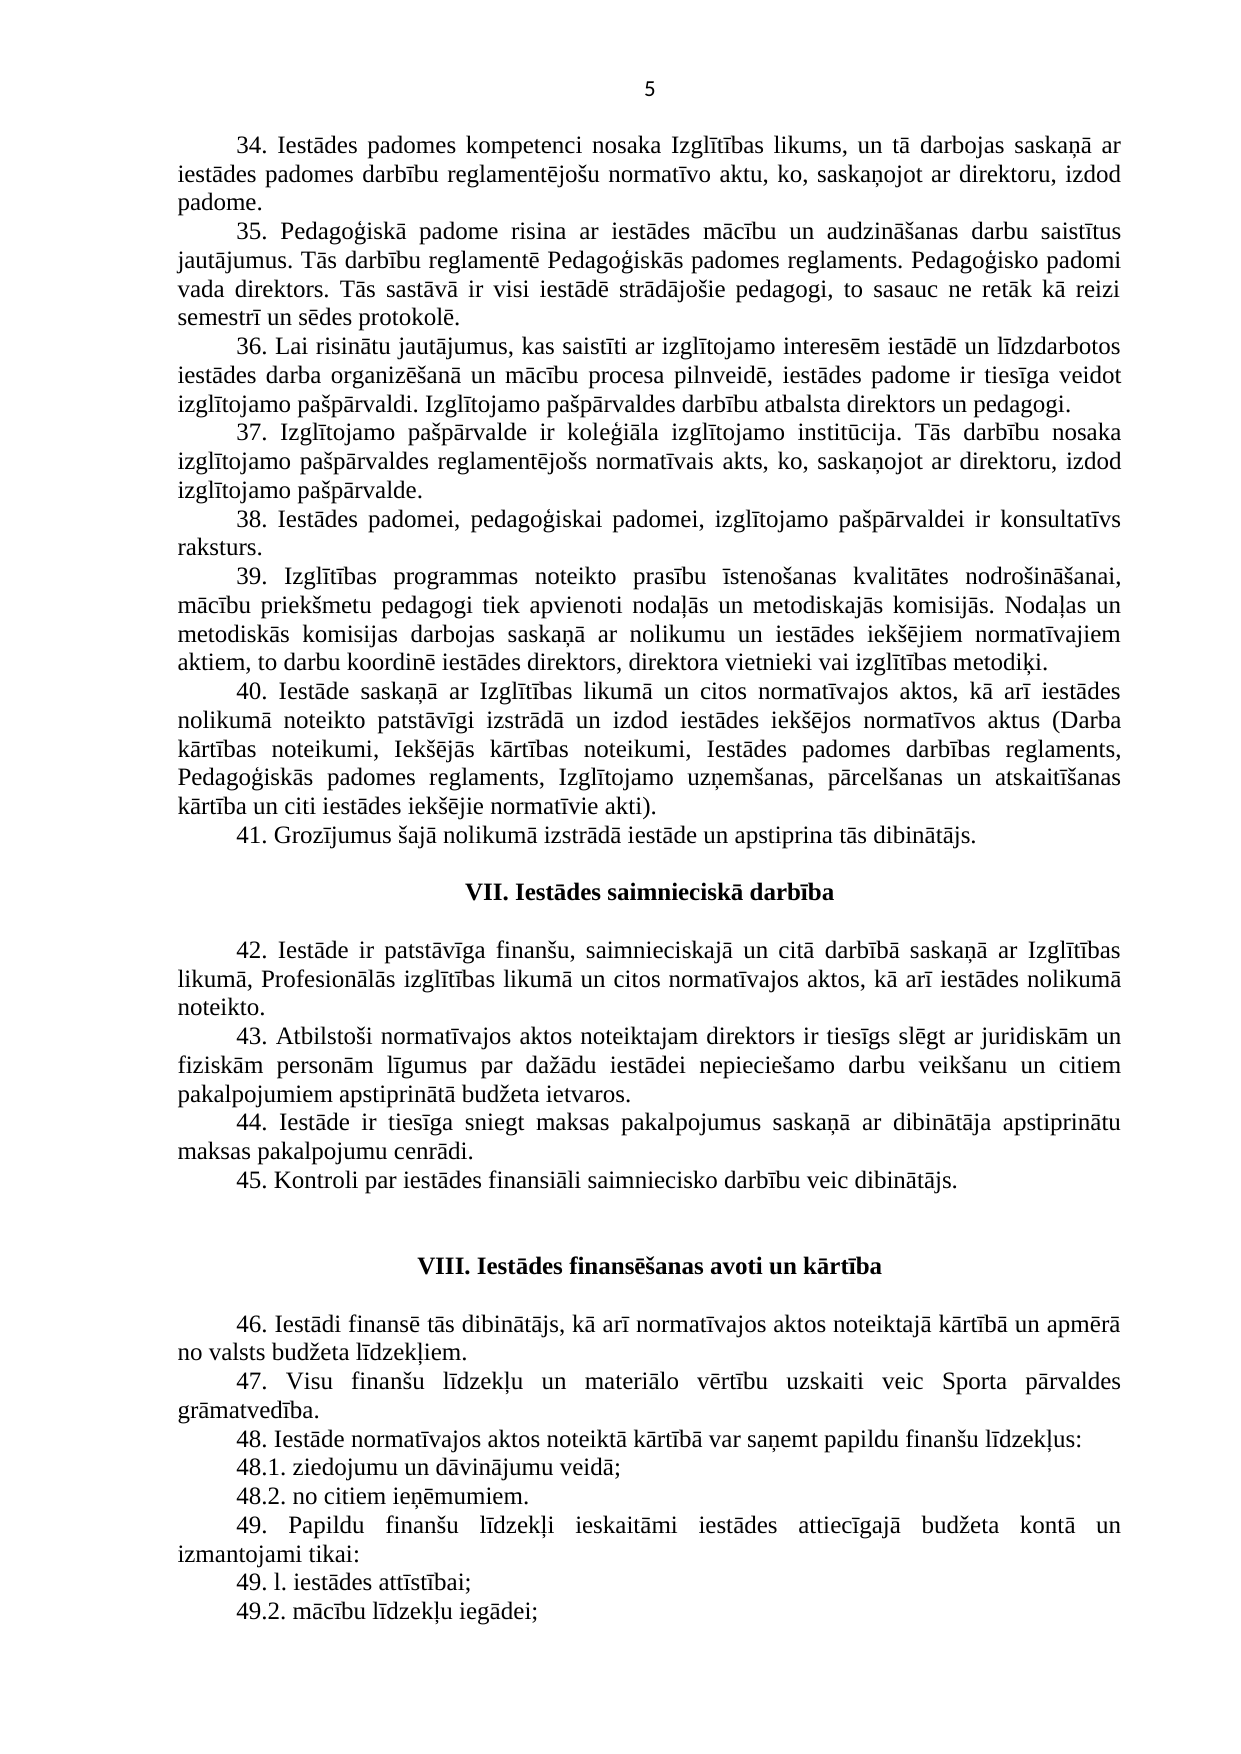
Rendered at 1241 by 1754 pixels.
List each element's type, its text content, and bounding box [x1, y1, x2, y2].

text 48.2. no citiem ieņēmumiem. [177, 1481, 1122, 1510]
text 37. Izglītojamo pašpārvalde ir koleģiāla izglītojamo institūcija. Tās darbību nosaka izglītojamo pašpārvaldes reglamentējošs normatīvais akts, ko, saskaņojot ar direktoru, izdod izglītojamo pašpārvalde. [177, 417, 1122, 504]
text 38. Iestādes padomei, pedagoģiskai padomei, izglītojamo pašpārvaldei ir konsultatīvs raksturs. [177, 504, 1122, 561]
text 45. Kontroli par iestādes finansiāli saimniecisko darbību veic dibinātājs. [177, 1165, 1122, 1194]
text VIII. Iestādes finansēšanas avoti un kārtība [177, 1251, 1122, 1280]
text 42. Iestāde ir patstāvīga finanšu, saimnieciskajā un citā darbībā saskaņā ar Izglītības likumā, Profesionālās izglītības likumā un citos normatīvajos aktos, kā arī iestādes nolikumā noteikto. [177, 935, 1122, 1021]
text 47. Visu finanšu līdzekļu un materiālo vērtību uzskaiti veic Sporta pārvaldes grāmatvedība. [177, 1366, 1122, 1424]
text 49.2. mācību līdzekļu iegādei; [177, 1596, 1122, 1625]
text 49. l. iestādes attīstībai; [177, 1567, 1122, 1596]
text 48. Iestāde normatīvajos aktos noteiktā kārtībā var saņemt papildu finanšu līdzekļus: [177, 1424, 1122, 1452]
text 49. Papildu finanšu līdzekļi ieskaitāmi iestādes attiecīgajā budžeta kontā un izmantojami tikai: [177, 1510, 1122, 1567]
text 40. Iestāde saskaņā ar Izglītības likumā un citos normatīvajos aktos, kā arī iestādes nolikumā noteikto patstāvīgi izstrādā un izdod iestādes iekšējos normatīvos aktus (Darba kārtības noteikumi, Iekšējās kārtības noteikumi, Iestādes padomes darbības reglaments, Pedagoģiskās padomes reglaments, Izglītojamo uzņemšanas, pārcelšanas un atskaitīšanas kārtība un citi iestādes iekšējie normatīvie akti). [177, 676, 1122, 820]
text VII. Iestādes saimnieciskā darbība [177, 877, 1122, 906]
text 34. Iestādes padomes kompetenci nosaka Izglītības likums, un tā darbojas saskaņā ar iestādes padomes darbību reglamentējošu normatīvo aktu, ko, saskaņojot ar direktoru, izdod padome. [177, 130, 1122, 216]
text 41. Grozījumus šajā nolikumā izstrādā iestāde un apstiprina tās dibinātājs. [177, 820, 1122, 849]
text 36. Lai risinātu jautājumus, kas saistīti ar izglītojamo interesēm iestādē un līdzdarbotos iestādes darba organizēšanā un mācību procesa pilnveidē, iestādes padome ir tiesīga veidot izglītojamo pašpārvaldi. Izglītojamo pašpārvaldes darbību atbalsta direktors un pedagogi. [177, 331, 1122, 417]
text 35. Pedagoģiskā padome risina ar iestādes mācību un audzināšanas darbu saistītus jautājumus. Tās darbību reglamentē Pedagoģiskās padomes reglaments. Pedagoģisko padomi vada direktors. Tās sastāvā ir visi iestādē strādājošie pedagogi, to sasauc ne retāk kā reizi semestrī un sēdes protokolē. [177, 216, 1122, 331]
text 48.1. ziedojumu un dāvinājumu veidā; [177, 1452, 1122, 1481]
text 39. Izglītības programmas noteikto prasību īstenošanas kvalitātes nodrošināšanai, mācību priekšmetu pedagogi tiek apvienoti nodaļās un metodiskajās komisijās. Nodaļas un metodiskās komisijas darbojas saskaņā ar nolikumu un iestādes iekšējiem normatīvajiem aktiem, to darbu koordinē iestādes direktors, direktora vietnieki vai izglītības metodiķi. [177, 561, 1122, 676]
text 43. Atbilstoši normatīvajos aktos noteiktajam direktors ir tiesīgs slēgt ar juridiskām un fiziskām personām līgumus par dažādu iestādei nepieciešamo darbu veikšanu un citiem pakalpojumiem apstiprinātā budžeta ietvaros. [177, 1021, 1122, 1107]
text 46. Iestādi finansē tās dibinātājs, kā arī normatīvajos aktos noteiktajā kārtībā un apmērā no valsts budžeta līdzekļiem. [177, 1309, 1122, 1366]
text 44. Iestāde ir tiesīga sniegt maksas pakalpojumus saskaņā ar dibinātāja apstiprinātu maksas pakalpojumu cenrādi. [177, 1107, 1122, 1165]
